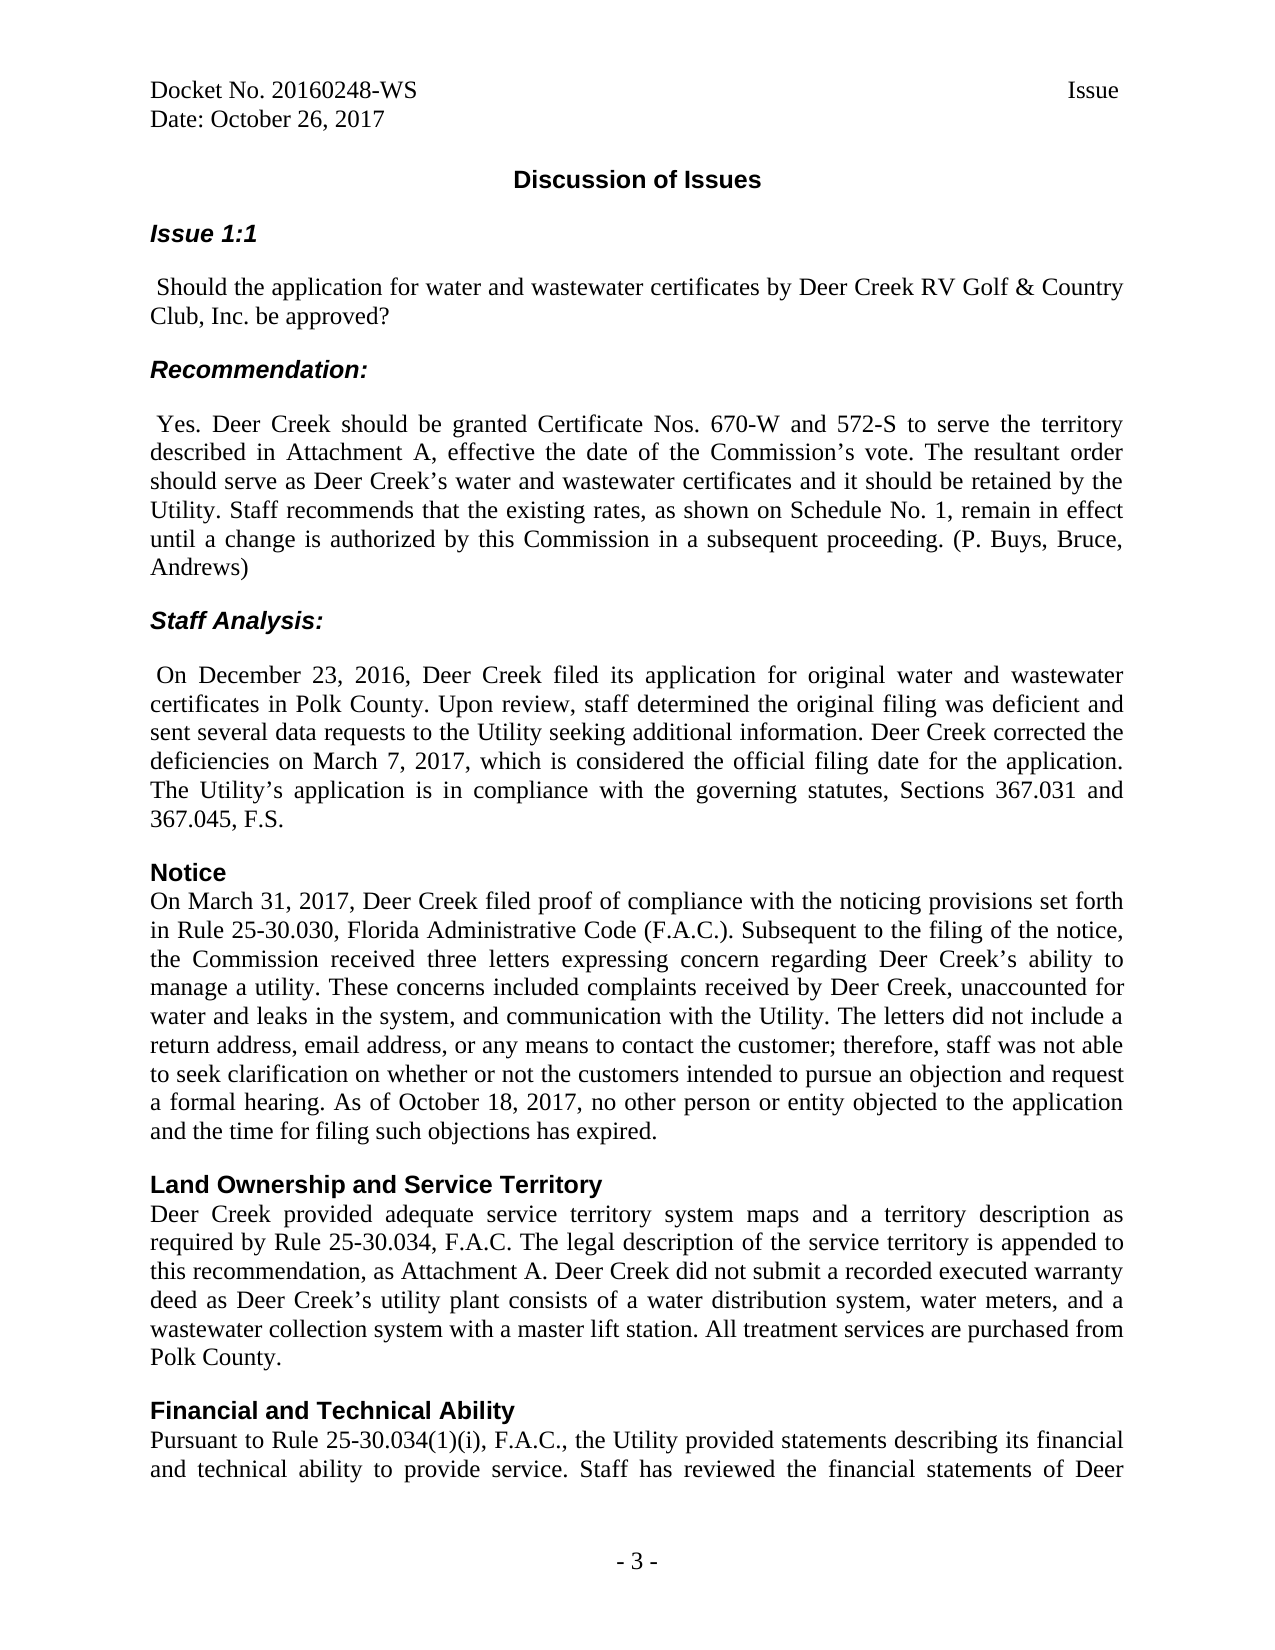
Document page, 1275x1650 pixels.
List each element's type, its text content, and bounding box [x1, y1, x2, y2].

subtitle Staff Analysis: [150, 606, 1125, 635]
subtitle Discussion of Issues [150, 165, 1125, 194]
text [150, 1425, 1125, 1482]
text Deer Creek provided adequate service territory system maps and a territory description as required by Rule 25-30.034, F.A.C. The legal description of the service territory is appended to this recommendation, as Attachment A. Deer Creek did not submit a recorded executed warranty deed as Deer Creek’s utility plant consists of a water distribution system, water meters, and a wastewater collection system with a master lift station. All treatment services are purchased from Polk County. [150, 1199, 1125, 1371]
text On March 31, 2017, Deer Creek filed proof of compliance with the noticing provisions set forth in Rule 25-30.030, Florida Administrative Code (F.A.C.). Subsequent to the filing of the notice, the Commission received three letters expressing concern regarding Deer Creek’s ability to manage a utility. These concerns included complaints received by Deer Creek, unaccounted for water and leaks in the system, and communication with the Utility. The letters did not include a return address, email address, or any means to contact the customer; therefore, staff was not able to seek clarification on whether or not the customers intended to pursue an objection and request a formal hearing. As of October 18, 2017, no other person or entity objected to the application and the time for filing such objections has expired. [150, 886, 1125, 1145]
text Financial and Technical Ability [150, 1396, 1125, 1425]
text On December 23, 2016, Deer Creek filed its application for original water and wastewater certificates in Polk County. Upon review, staff determined the original filing was deficient and sent several data requests to the Utility seeking additional information. Deer Creek corrected the deficiencies on March 7, 2017, which is considered the official filing date for the application. The Utility’s application is in compliance with the governing statutes, Sections 367.031 and 367.045, F.S. [150, 660, 1125, 832]
text Should the application for water and wastewater certificates by Deer Creek RV Golf & Country Club, Inc. be approved? [150, 272, 1125, 330]
text Notice [150, 857, 1125, 886]
subtitle Recommendation: [150, 355, 1125, 384]
text Yes. Deer Creek should be granted Certificate Nos. 670-W and 572-S to serve the territory described in Attachment A, effective the date of the Commission’s vote. The resultant order should serve as Deer Creek’s water and wastewater certificates and it should be retained by the Utility. Staff recommends that the existing rates, as shown on Schedule No. 1, remain in effect until a change is authorized by this Commission in a subsequent proceeding. (P. Buys, Bruce, Andrews) [150, 409, 1125, 581]
text Land Ownership and Service Territory [150, 1170, 1125, 1199]
